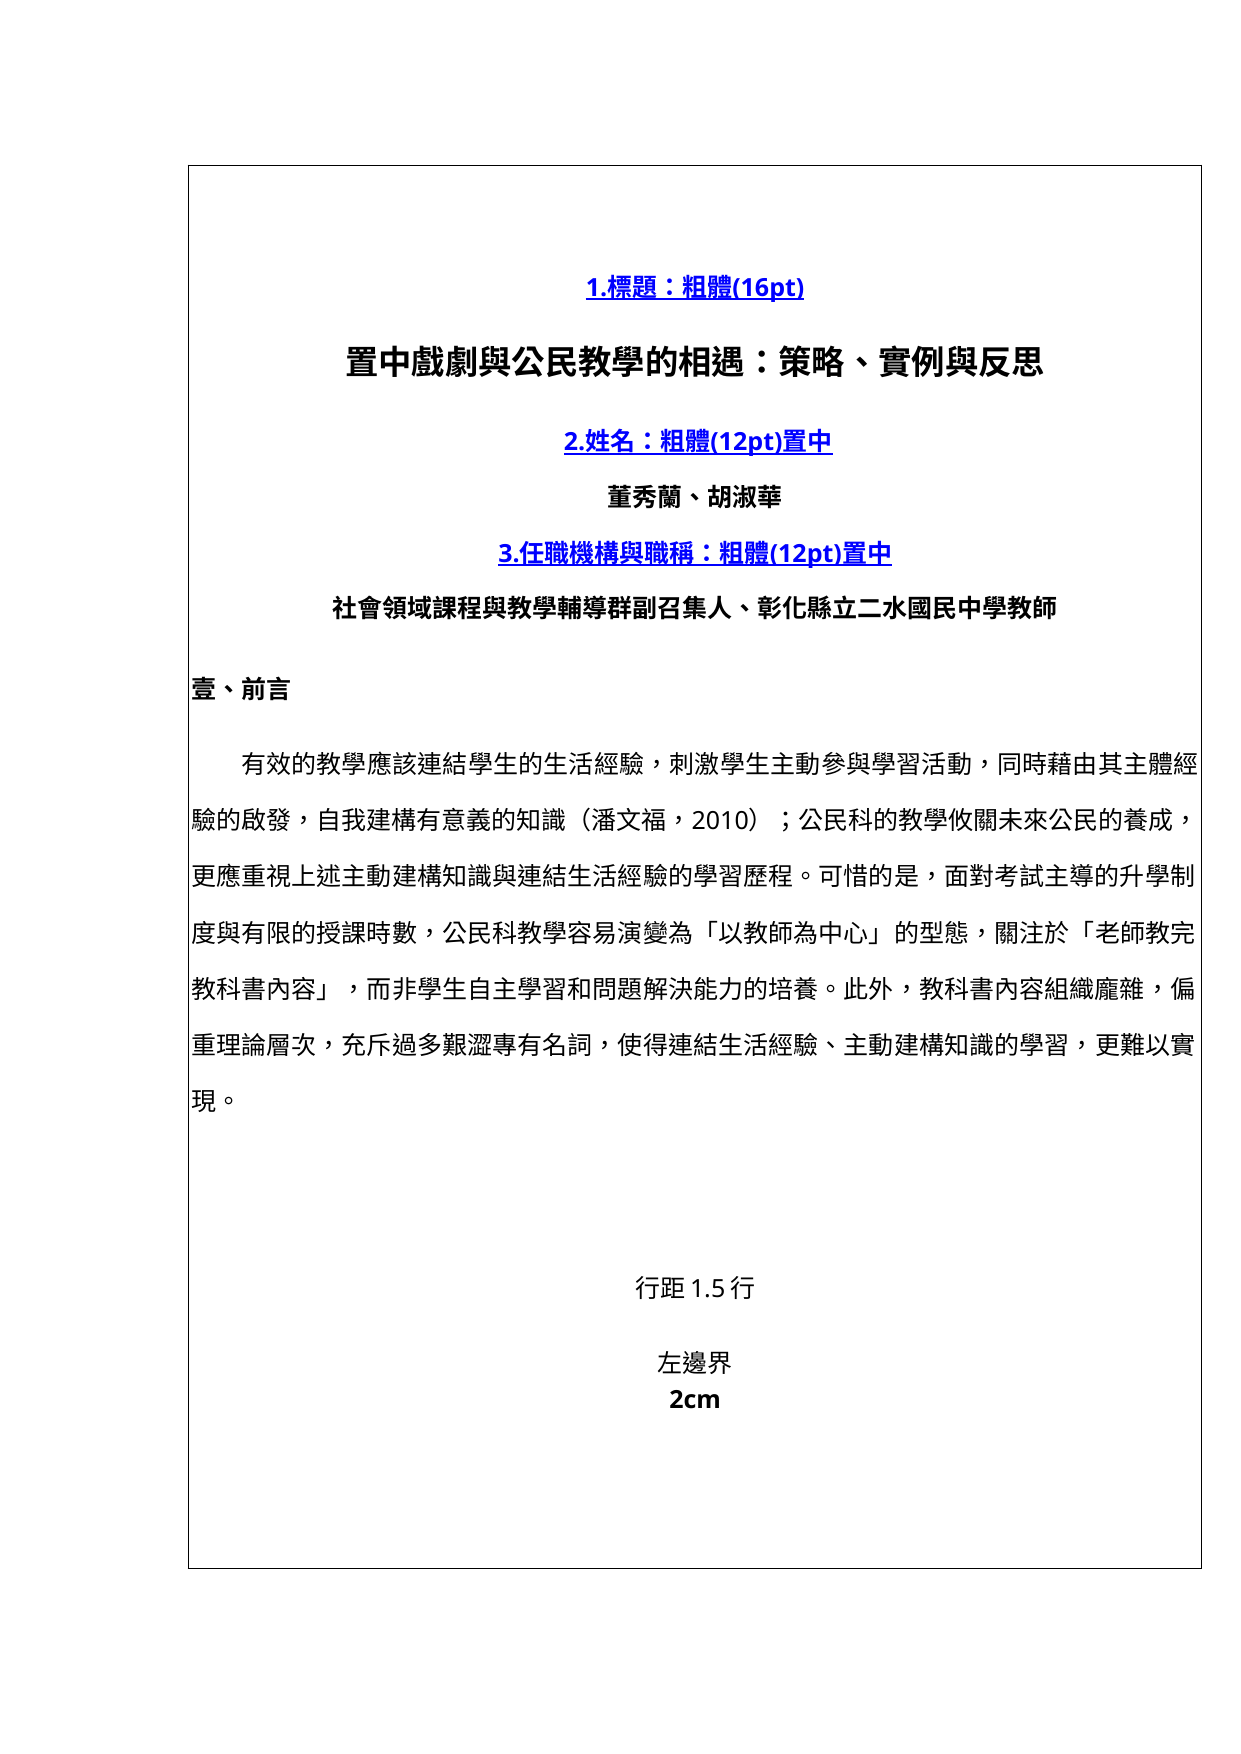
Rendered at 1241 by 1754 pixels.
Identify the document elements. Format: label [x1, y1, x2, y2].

table_header [189, 166, 1201, 1568]
